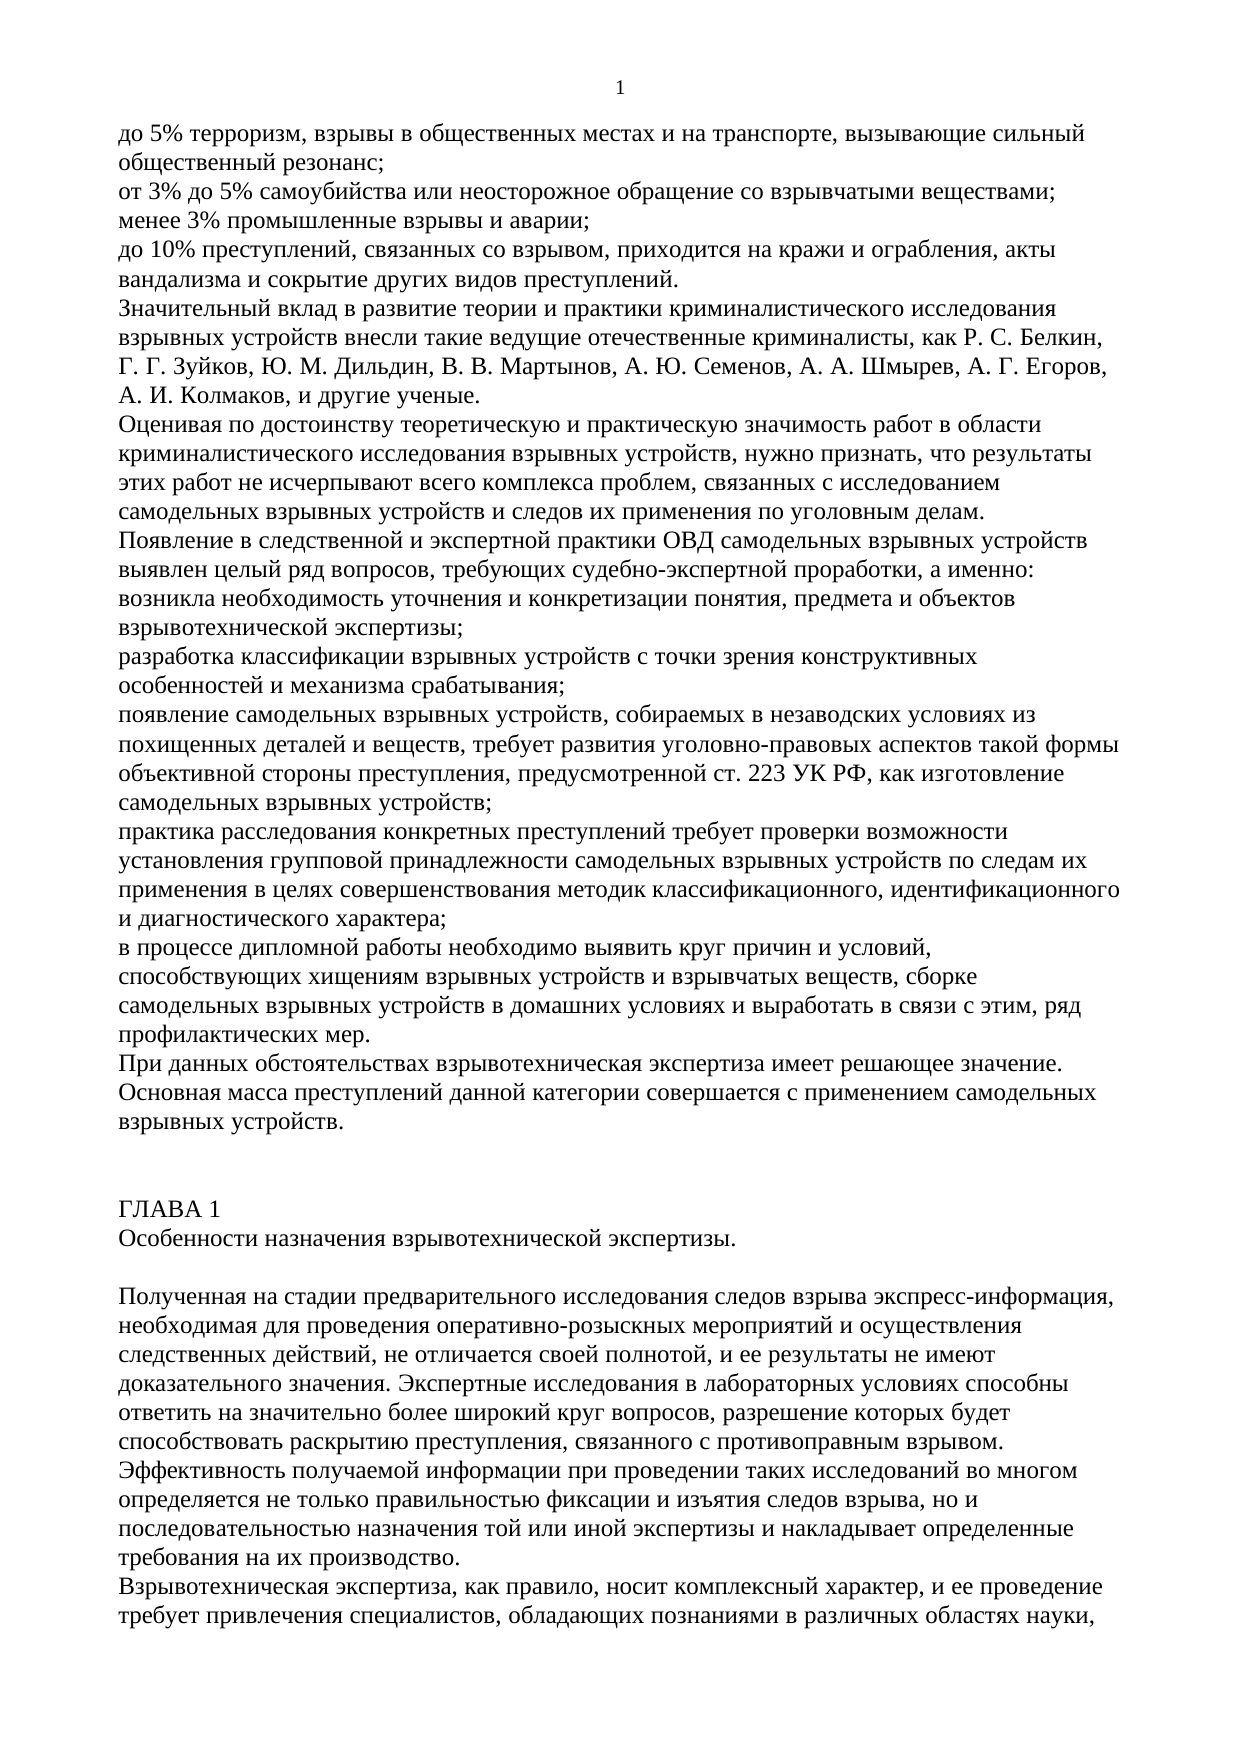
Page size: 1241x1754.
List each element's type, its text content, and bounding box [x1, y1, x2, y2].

text от 3% до 5% самоубийства или неосторожное обращение со взрывчатыми веществами; [118, 176, 1122, 205]
text разработка классификации взрывных устройств с точки зрения конструктивных особенностей и механизма срабатывания; [118, 641, 1122, 699]
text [118, 1571, 1122, 1629]
text Полученная на стадии предварительного исследования следов взрыва экспресс-информация, необходимая для проведения оперативно-розыскных мероприятий и осуществления следственных действий, не отличается своей полнотой, и ее результаты не имеют доказательного значения. Экспертные исследования в лабораторных условиях способны ответить на значительно более широкий круг вопросов, разрешение которых будет способствовать раскрытию преступления, связанного с противоправным взрывом. Эффективность получаемой информации при проведении таких исследований во многом определяется не только правильностью фиксации и изъятия следов взрыва, но и последовательностью назначения той или иной экспертизы и накладывает определенные требования на их производство. [118, 1281, 1122, 1571]
text Появление в следственной и экспертной практики ОВД самодельных взрывных устройств выявлен целый ряд вопросов, требующих судебно-экспертной проработки, а именно: [118, 525, 1122, 583]
text Значительный вклад в развитие теории и практики криминалистического исследования взрывных устройств внесли такие ведущие отечественные криминалисты, как Р. С. Белкин, Г. Г. Зуйков, Ю. М. Дильдин, В. В. Мартынов, А. Ю. Семенов, А. А. Шмырев, А. Г. Егоров, А. И. Колмаков, и другие ученые. [118, 292, 1122, 409]
text появление самодельных взрывных устройств, собираемых в незаводских условиях из похищенных деталей и веществ, требует развития уголовно-правовых аспектов такой формы объективной стороны преступления, предусмотренной ст. 223 УК РФ, как изготовление самодельных взрывных устройств; [118, 699, 1122, 816]
text практика расследования конкретных преступлений требует проверки возможности установления групповой принадлежности самодельных взрывных устройств по следам их применения в целях совершенствования методик классификационного, идентификационного и диагностического характера; [118, 816, 1122, 932]
text менее 3% промышленные взрывы и аварии; [118, 205, 1122, 234]
text до 10% преступлений, связанных со взрывом, приходится на кражи и ограбления, акты вандализма и сокрытие других видов преступлений. [118, 234, 1122, 292]
text возникла необходимость уточнения и конкретизации понятия, предмета и объектов взрывотехнической экспертизы; [118, 583, 1122, 641]
text Оценивая по достоинству теоретическую и практическую значимость работ в области криминалистического исследования взрывных устройств, нужно признать, что результаты этих работ не исчерпывают всего комплекса проблем, связанных с исследованием самодельных взрывных устройств и следов их применения по уголовным делам. [118, 409, 1122, 525]
text до 5% терроризм, взрывы в общественных местах и на транспорте, вызывающие сильный общественный резонанс; [118, 118, 1122, 176]
text в процессе дипломной работы необходимо выявить круг причин и условий, способствующих хищениям взрывных устройств и взрывчатых веществ, сборке самодельных взрывных устройств в домашних условиях и выработать в связи с этим, ряд профилактических мер. [118, 932, 1122, 1048]
text ГЛАВА 1 [118, 1193, 1122, 1222]
text Особенности назначения взрывотехнической экспертизы. [118, 1222, 1122, 1252]
text При данных обстоятельствах взрывотехническая экспертиза имеет решающее значение. Основная масса преступлений данной категории совершается с применением самодельных взрывных устройств. [118, 1048, 1122, 1135]
